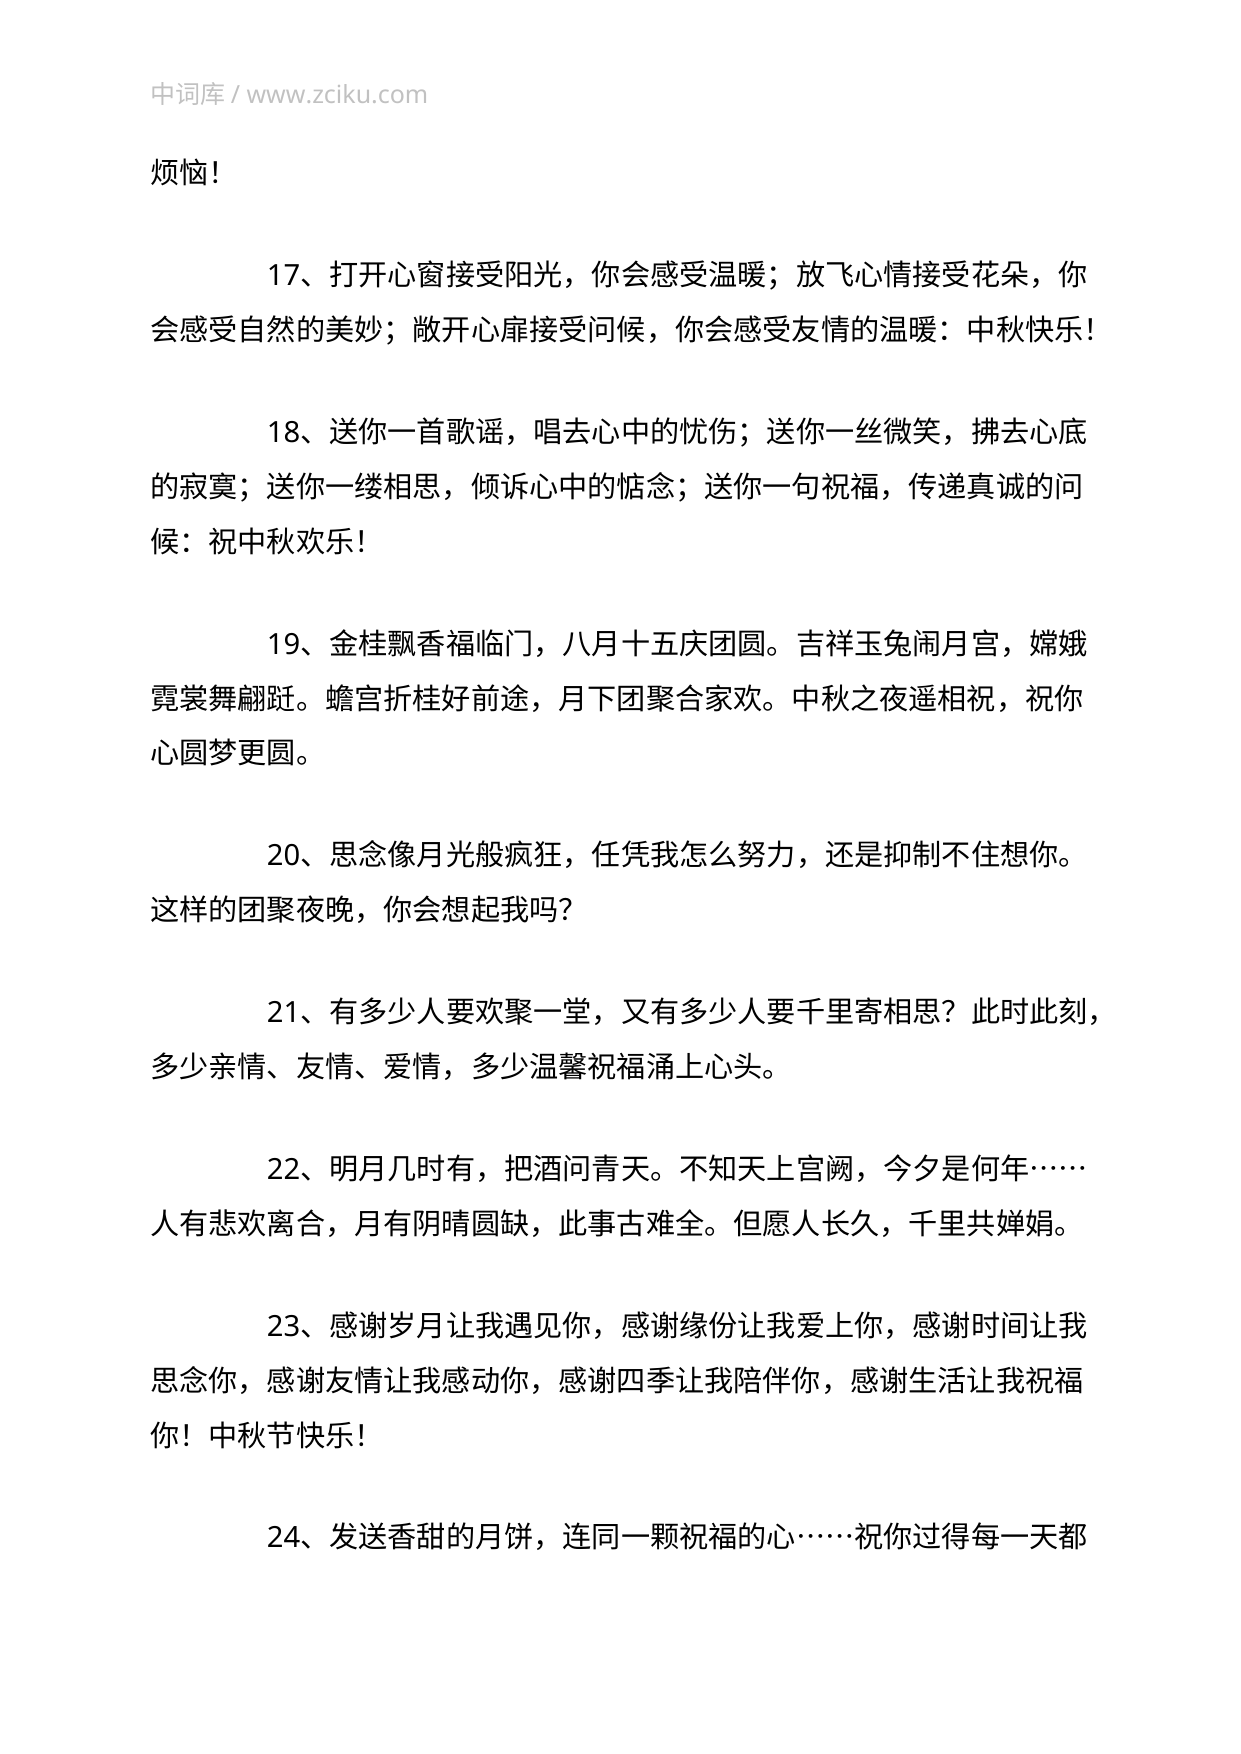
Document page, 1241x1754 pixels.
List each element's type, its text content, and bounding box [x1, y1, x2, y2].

text 17、打开心窗接受阳光，你会感受温暖；放飞心情接受花朵，你会感受自然的美妙；敞开心扉接受问候，你会感受友情的温暖：中秋快乐！ [150, 252, 1090, 349]
text 21、有多少人要欢聚一堂，又有多少人要千里寄相思？此时此刻，多少亲情、友情、爱情，多少温馨祝福涌上心头。 [150, 989, 1090, 1086]
text 18、送你一首歌谣，唱去心中的忧伤；送你一丝微笑，拂去心底的寂寞；送你一缕相思，倾诉心中的惦念；送你一句祝福，传递真诚的问候：祝中秋欢乐！ [150, 408, 1090, 561]
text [150, 150, 1090, 192]
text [150, 1514, 1090, 1556]
text 20、思念像月光般疯狂，任凭我怎么努力，还是抑制不住想你。这样的团聚夜晚，你会想起我吗？ [150, 832, 1090, 929]
text 19、金桂飘香福临门，八月十五庆团圆。吉祥玉兔闹月宫，嫦娥霓裳舞翩跹。蟾宫折桂好前途，月下团聚合家欢。中秋之夜遥相祝，祝你心圆梦更圆。 [150, 620, 1090, 772]
text 23、感谢岁月让我遇见你，感谢缘份让我爱上你，感谢时间让我思念你，感谢友情让我感动你，感谢四季让我陪伴你，感谢生活让我祝福你！中秋节快乐！ [150, 1302, 1090, 1454]
text 22、明月几时有，把酒问青天。不知天上宫阙，今夕是何年……人有悲欢离合，月有阴晴圆缺，此事古难全。但愿人长久，千里共婵娟。 [150, 1145, 1090, 1243]
